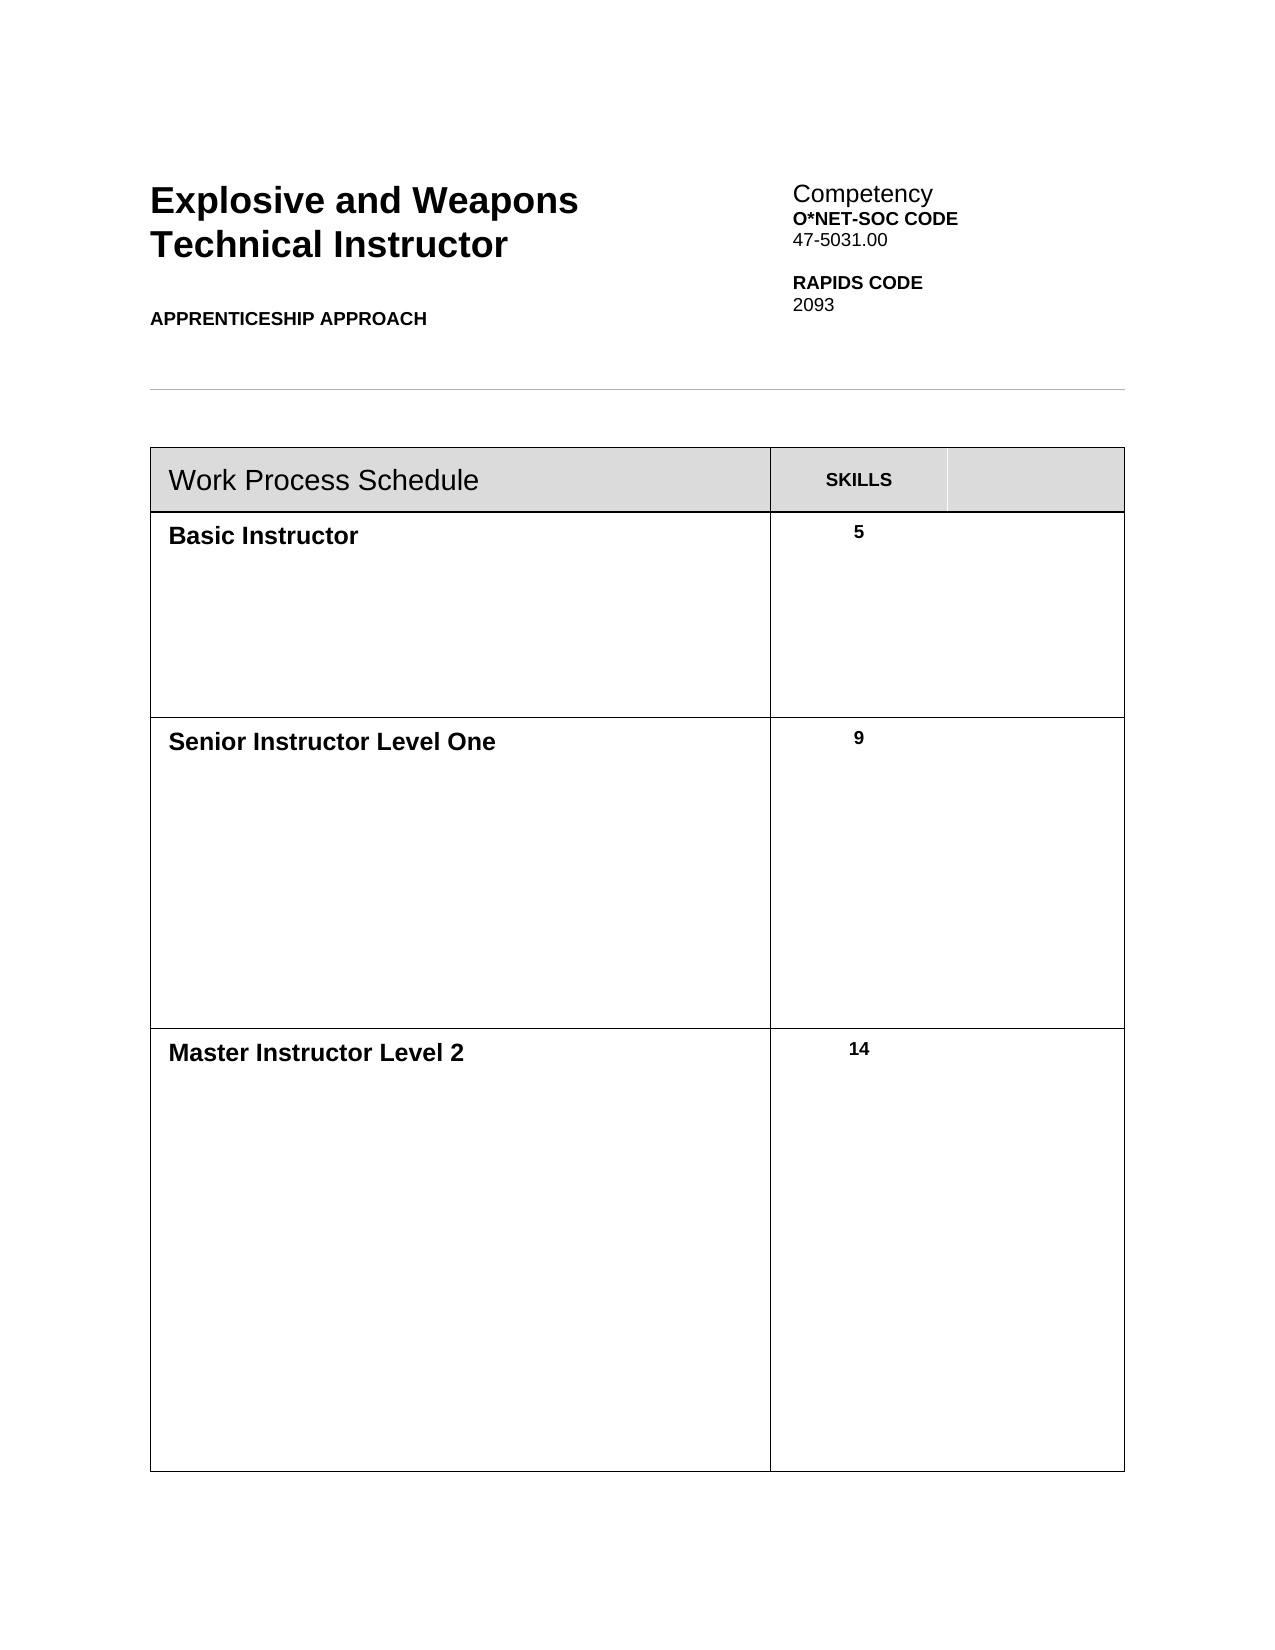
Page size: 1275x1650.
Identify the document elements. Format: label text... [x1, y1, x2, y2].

text APPRENTICESHIP APPROACH [150, 308, 719, 330]
text Competency [793, 179, 1125, 207]
table_cell [948, 513, 1124, 717]
table_header [948, 448, 1124, 511]
table_cell Senior Instructor Level One Onsite Assessments of location &amp; Classroom Prep: if providing delivery via mobile training team or on set and known location ensuring proper learning environment is ready A/V Training &amp; Set-up: actual set up of audio visual equipment such as overhead projectors, drop down screens, white boards, etc. First-Aid &amp; Safety: as required based on program; if explosives will be utilized there will be a safety brief and emergency procedures covered in case of an accident; general environmental safety such as heat exhaustion Evaluate &amp; Mentor Basic Instructors: Seniors are expected to mentor basic instructors as required; conduct instructor delivery assessments In Class Remediation: as required when the Senior Instructor may need to spend additional time with struggling students Logistics of Learning Materials Delivery &amp; Set-up: whether a mobile environment or teaching from a known location the actual preparation and placement of administrative materials and practical training equipment. Example-for demolition operations explosives must be moved from an approved storage magazine to the actual preparation and demolition sites – or having appropriate learning module uploaded for delivery on a classroom. Course Schedule &amp; Instructor Changes: class schedules are regularly shifted due to weather or government shut down requiring moving around classroom events and outside activities or worse case-cancelling a class and rescheduling Record keeping: both personal employment updates and classroom assessments such as Level 1 questionnaires, Level 2 pre/posttest knowledge assessments. Lesson planning and delivery: preparation of modules he/she will deliver within a given period over a 12 month calendar timeframe [151, 718, 770, 1028]
text O*NET-SOC CODE [793, 207, 1125, 229]
table_cell Basic Instructor Read and acknowledged all required manuals, accreditation and Quality Management System (QMS) documents Familiar with assigned course/s schedule of events Deliver assigned modules of instruction Assist with classroom and practical preparation Complete annual recertification evaluation [151, 513, 770, 717]
table_cell 5 [771, 513, 947, 717]
table_cell [948, 718, 1124, 1028]
text 47-5031.00 [793, 229, 1125, 251]
table_cell 14 [771, 1029, 947, 1471]
table_cell Master Instructor Level 2 Budget Management: Progam Manager (PM) responsible for preparation, meetings, utilization, updates and reporting of same Classroom Instruction When courses are in session training days can run 10-12 hours for instructors (prep-train-post): PM Instructor led training functions pertaining to Certified Explosive Specialist (CES) course and recertification (RECERT) Mentoring of personnel: New instructors and program officers (PO) After-action reports: Writing/editing/briefing if required per each delivered course or RECERT RECERT: Coordination and participation Learn Alchohal Tobacco and Firearms (ATF): Professional development (online) training and awareness Conferences: Attend, brief various conferences including: (IABTI) International Association of Bomb Technicians &amp; Investigators (ISEE) InternationalSociety of Explosvie Engineers (IME) Institute of Makers of Explosives (NABSCAB) National Association of Bomb Squad Commanders Academic Professional Development: Masters Certificate/degree program (16 week semester) Administrative: Emails, phone calls, logistics planning (special events), student updates, Project Officer (PO) supervision and accreditation [151, 1029, 770, 1471]
text Explosive and Weapons Technical Instructor [150, 179, 719, 265]
text RAPIDS CODE [793, 272, 1125, 294]
table_cell [948, 1029, 1124, 1471]
text 2093 [793, 294, 1125, 315]
table_cell 9 [771, 718, 947, 1028]
table_header SKILLS [771, 448, 947, 511]
table_header Work Process Schedule [151, 448, 770, 511]
